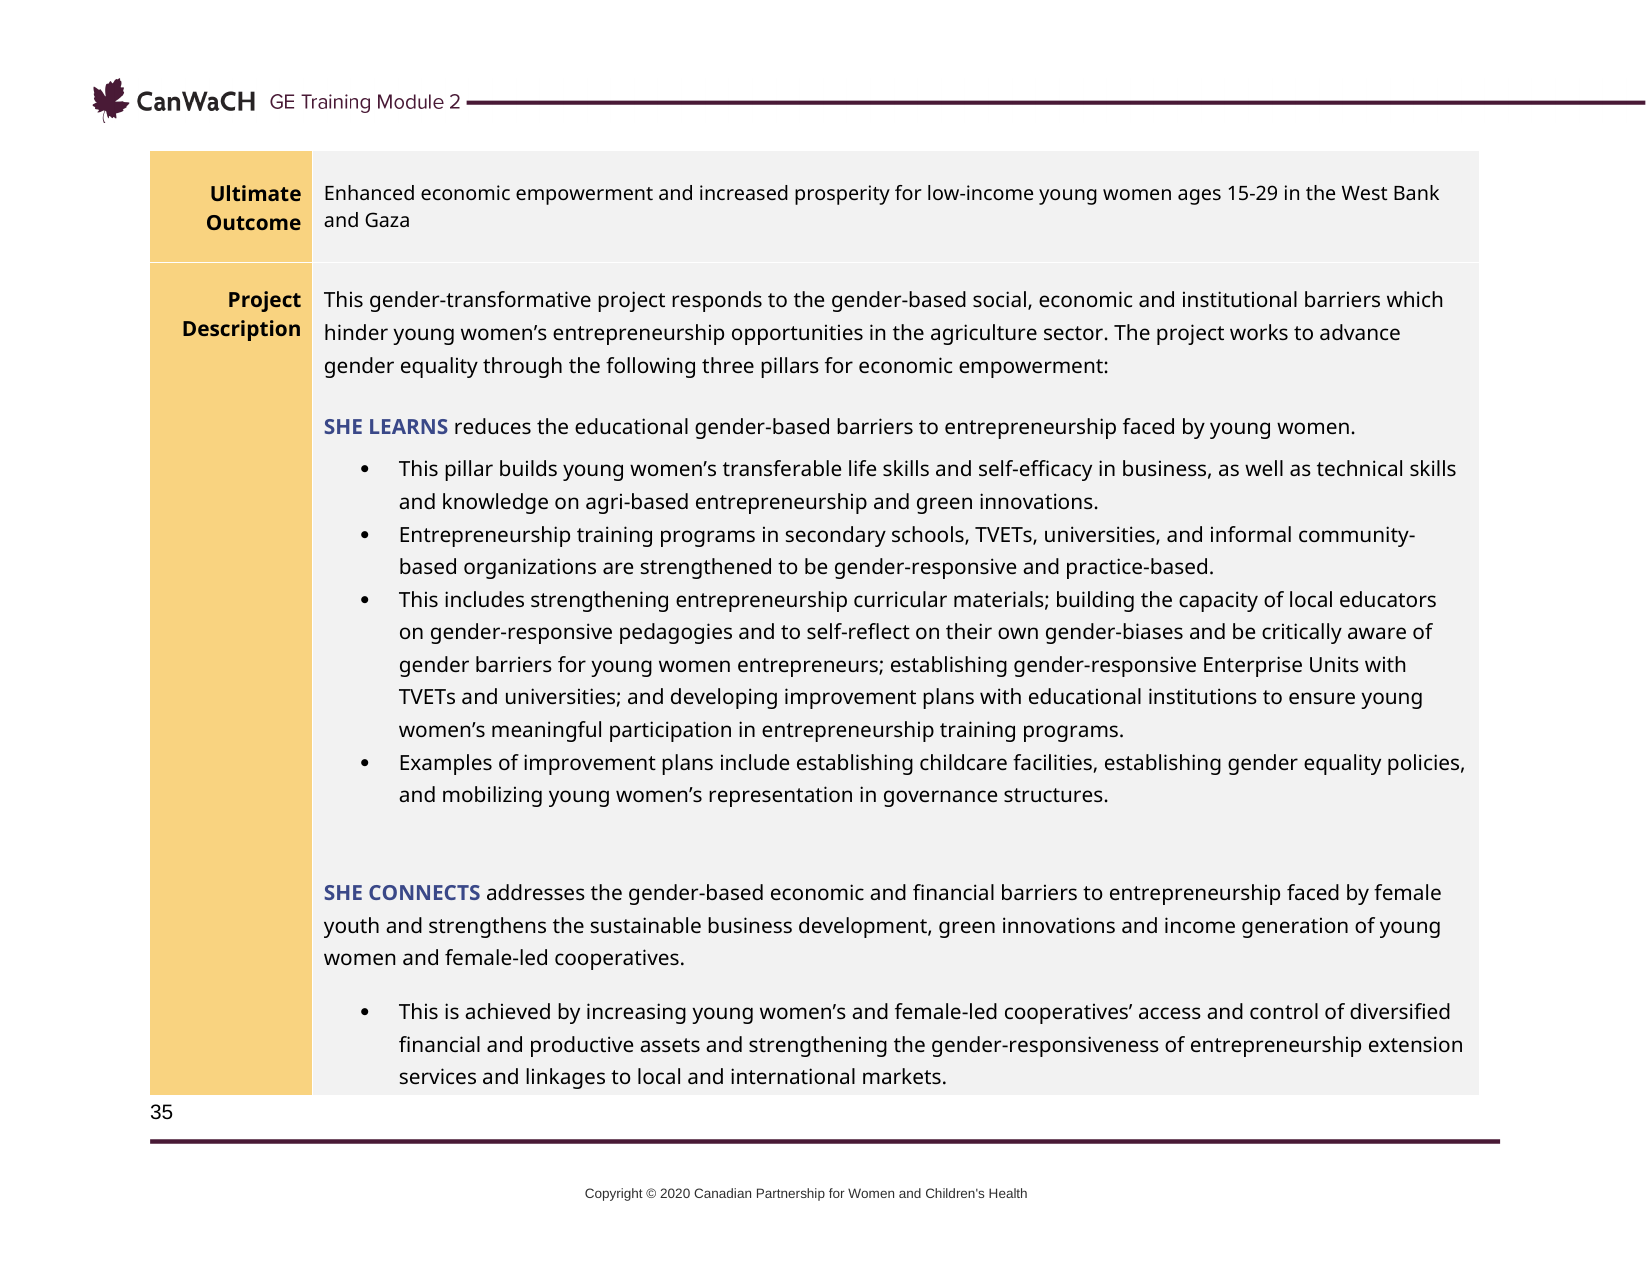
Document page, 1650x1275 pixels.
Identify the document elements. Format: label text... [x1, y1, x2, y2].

table_cell Ultimate Outcome [150, 151, 312, 262]
table_cell Project Description [150, 263, 312, 1095]
table_cell Enhanced economic empowerment and increased prosperity for low-income young women ages 15-29 in the West Bank and Gaza [313, 151, 1479, 262]
picture [150, 1139, 1500, 1144]
picture [91, 78, 1644, 123]
